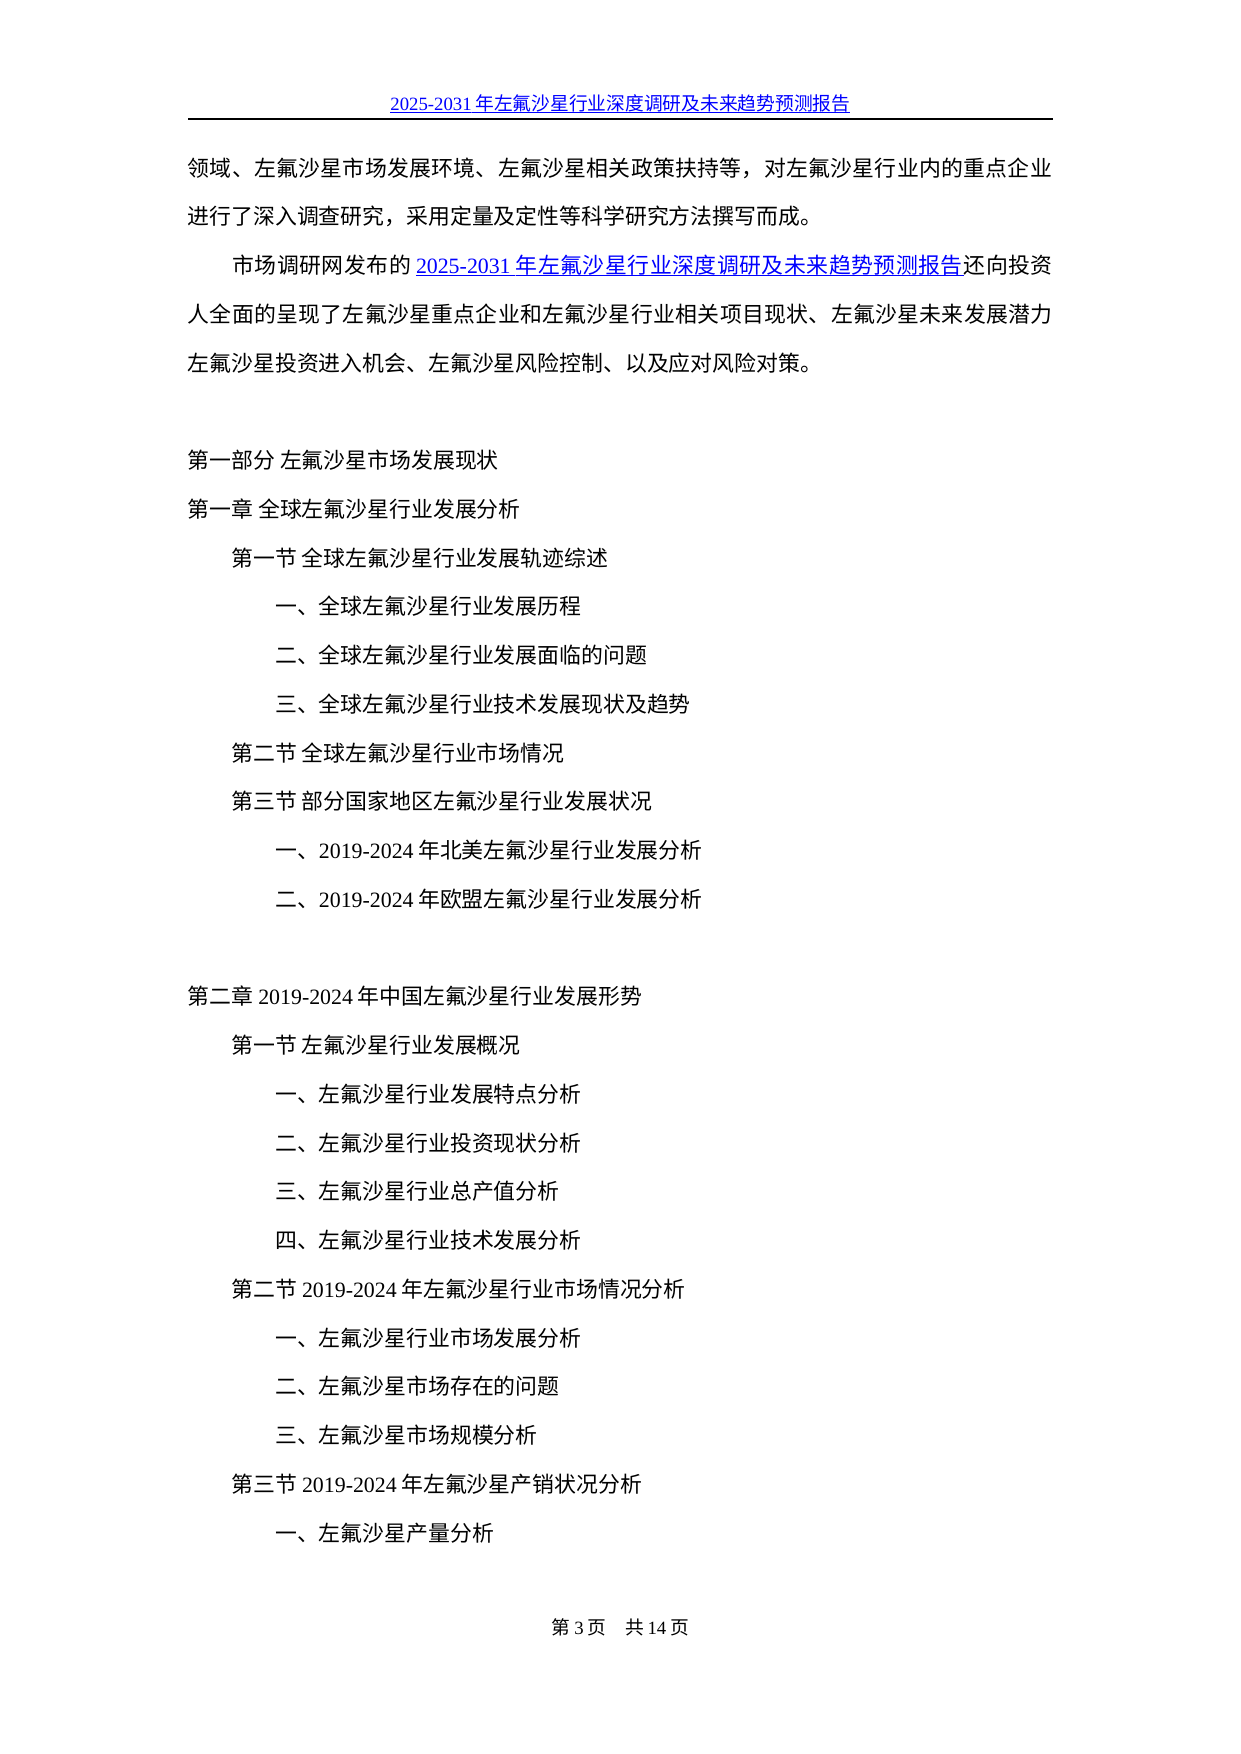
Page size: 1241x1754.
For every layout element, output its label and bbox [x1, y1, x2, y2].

text [187, 150, 1053, 1548]
